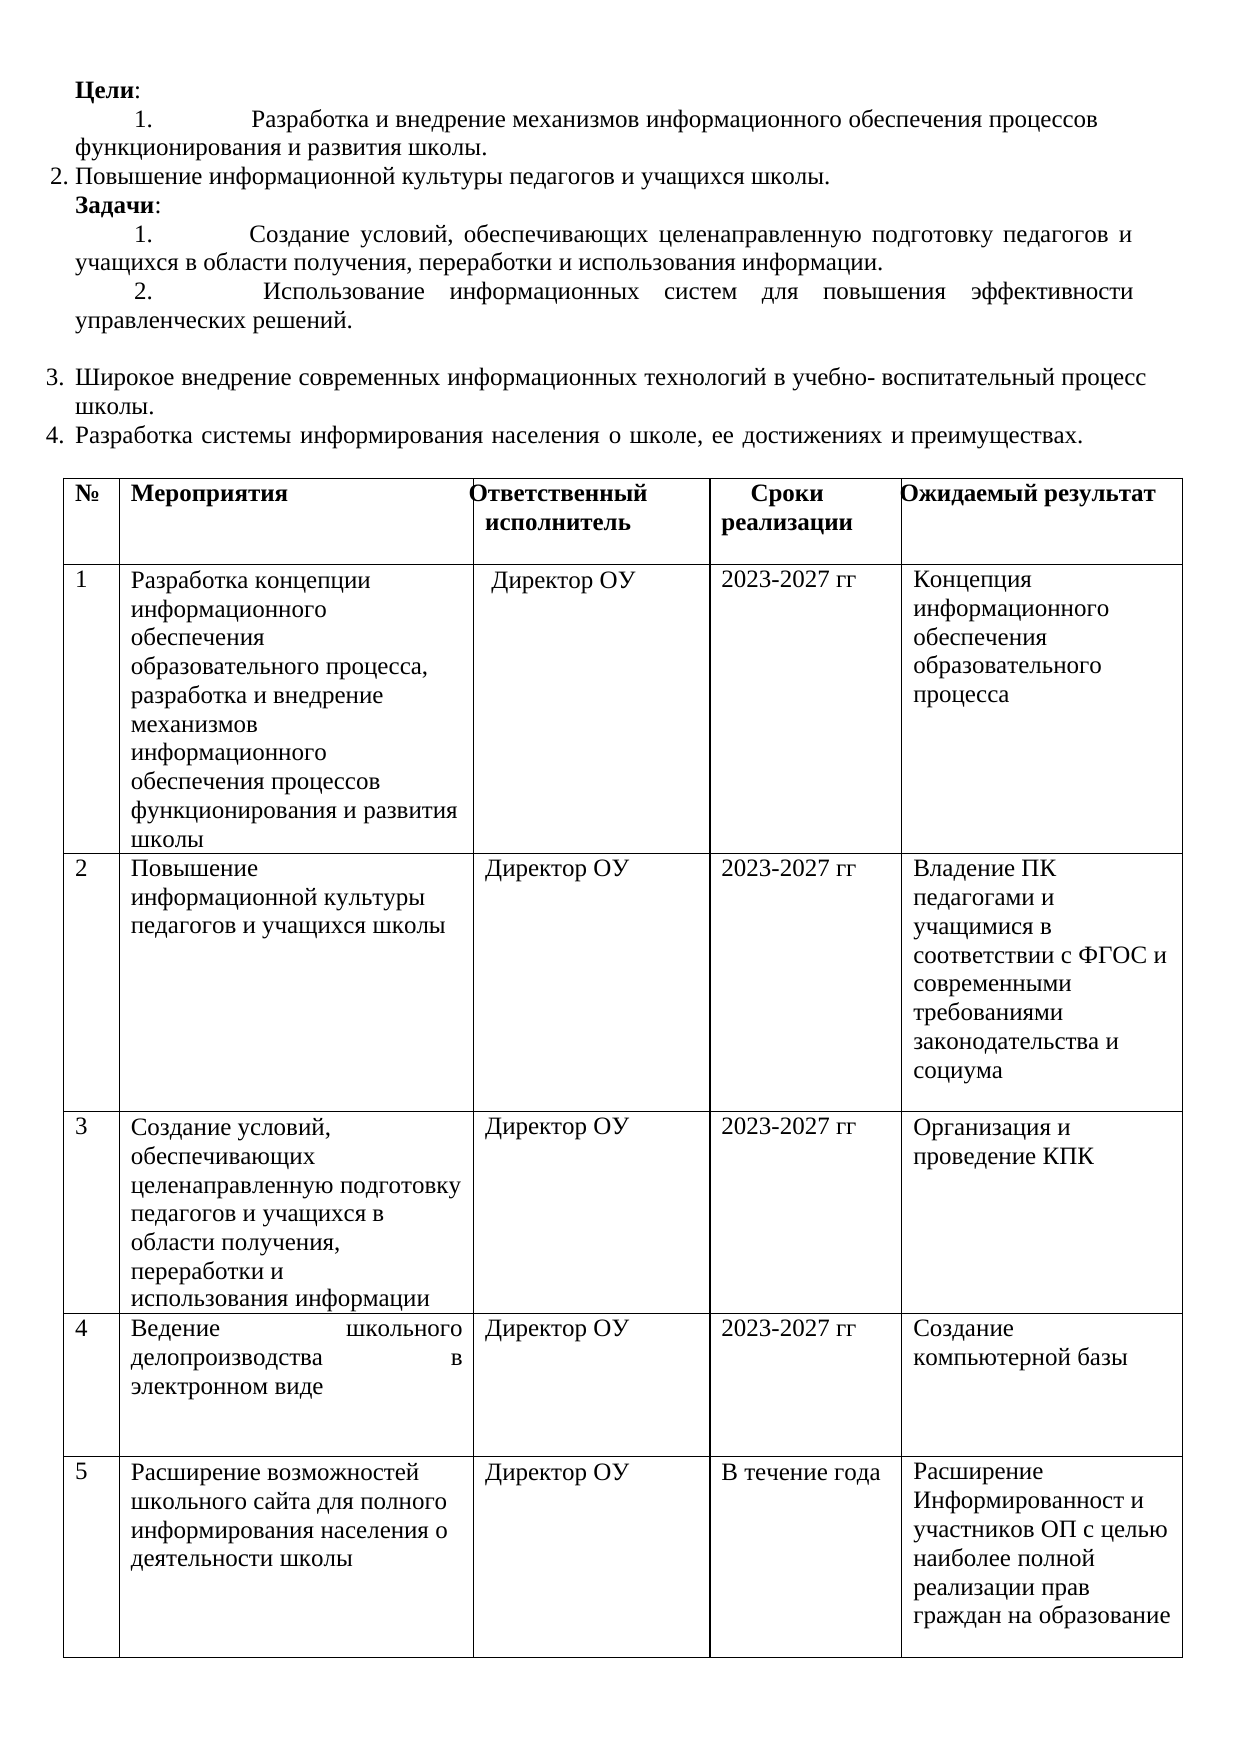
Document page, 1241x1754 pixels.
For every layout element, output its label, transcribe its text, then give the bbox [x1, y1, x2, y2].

table_cell Директор ОУ [474, 1457, 709, 1657]
table_cell Создание компьютерной базы [902, 1314, 1182, 1456]
table_cell Создание условий, обеспечивающих целенаправленную подготовку педагогов и учащихся в области получения, переработки и использования информации [120, 1112, 473, 1312]
table_cell Директор ОУ [474, 1112, 709, 1312]
table_cell Директор ОУ [474, 1314, 709, 1456]
list Создание условий, обеспечивающих целенаправленную подготовку педагогов и учащихся в области получения, переработки и использования информации. [75, 219, 1165, 276]
table_cell 4 [64, 1314, 119, 1456]
table_cell Директор ОУ [474, 854, 709, 1111]
table_cell Повышение информационной культуры педагогов и учащихся школы [120, 854, 473, 1111]
table_cell Разработка концепции информационного обеспечения образовательного процесса, разработка и внедрение механизмов информационного обеспечения процессов функционирования и развития школы [120, 565, 473, 852]
table_cell 2 [64, 854, 119, 1111]
list Использование информационных систем для повышения эффективности управленческих решений. [75, 276, 1165, 334]
table_cell Организация и проведение КПК [902, 1112, 1182, 1312]
table_header Сроки реализации [711, 479, 901, 564]
table_cell 1 [64, 565, 119, 852]
list Широкое внедрение современных информационных технологий в учебно- воспитательный процесс школы. [46, 362, 1165, 420]
table_header Ответственный исполнитель [474, 479, 709, 564]
table_cell 2023-2027 гг [711, 854, 901, 1111]
text Цели: [75, 75, 1165, 104]
table_cell Расширение возможностей школьного сайта для полного информирования населения о деятельности школы [120, 1457, 473, 1657]
table_cell Директор ОУ [474, 565, 709, 852]
table_cell 5 [64, 1457, 119, 1657]
table_cell 2023-2027 гг [711, 565, 901, 852]
table_header Ожидаемый результат [902, 479, 1182, 564]
table_header Мероприятия [120, 479, 473, 564]
table_cell 2023-2027 гг [711, 1112, 901, 1312]
table_cell Концепция информационного обеспечения образовательного процесса [902, 565, 1182, 852]
table_cell Ведение школьного делопроизводства в электронном виде [120, 1314, 473, 1456]
list Разработка системы информирования населения о школе, ее достижениях и преимуществах. [46, 420, 1165, 449]
table_cell Расширение Информированност и участников ОП с целью наиболее полной реализации прав граждан на образование [902, 1457, 1182, 1657]
list Разработка и внедрение механизмов информационного обеспечения процессов функционирования и развития школы. [75, 104, 1165, 161]
text Задачи: [75, 190, 1165, 219]
table_cell Владение ПК педагогами и учащимися в соответствии с ФГОС и современными требованиями законодательства и социума [902, 854, 1182, 1111]
table_cell 3 [64, 1112, 119, 1312]
list Повышение информационной культуры педагогов и учащихся школы. [50, 161, 1165, 190]
table_header № [64, 479, 119, 564]
table_cell 2023-2027 гг [711, 1314, 901, 1456]
table_cell В течение года [711, 1457, 901, 1657]
